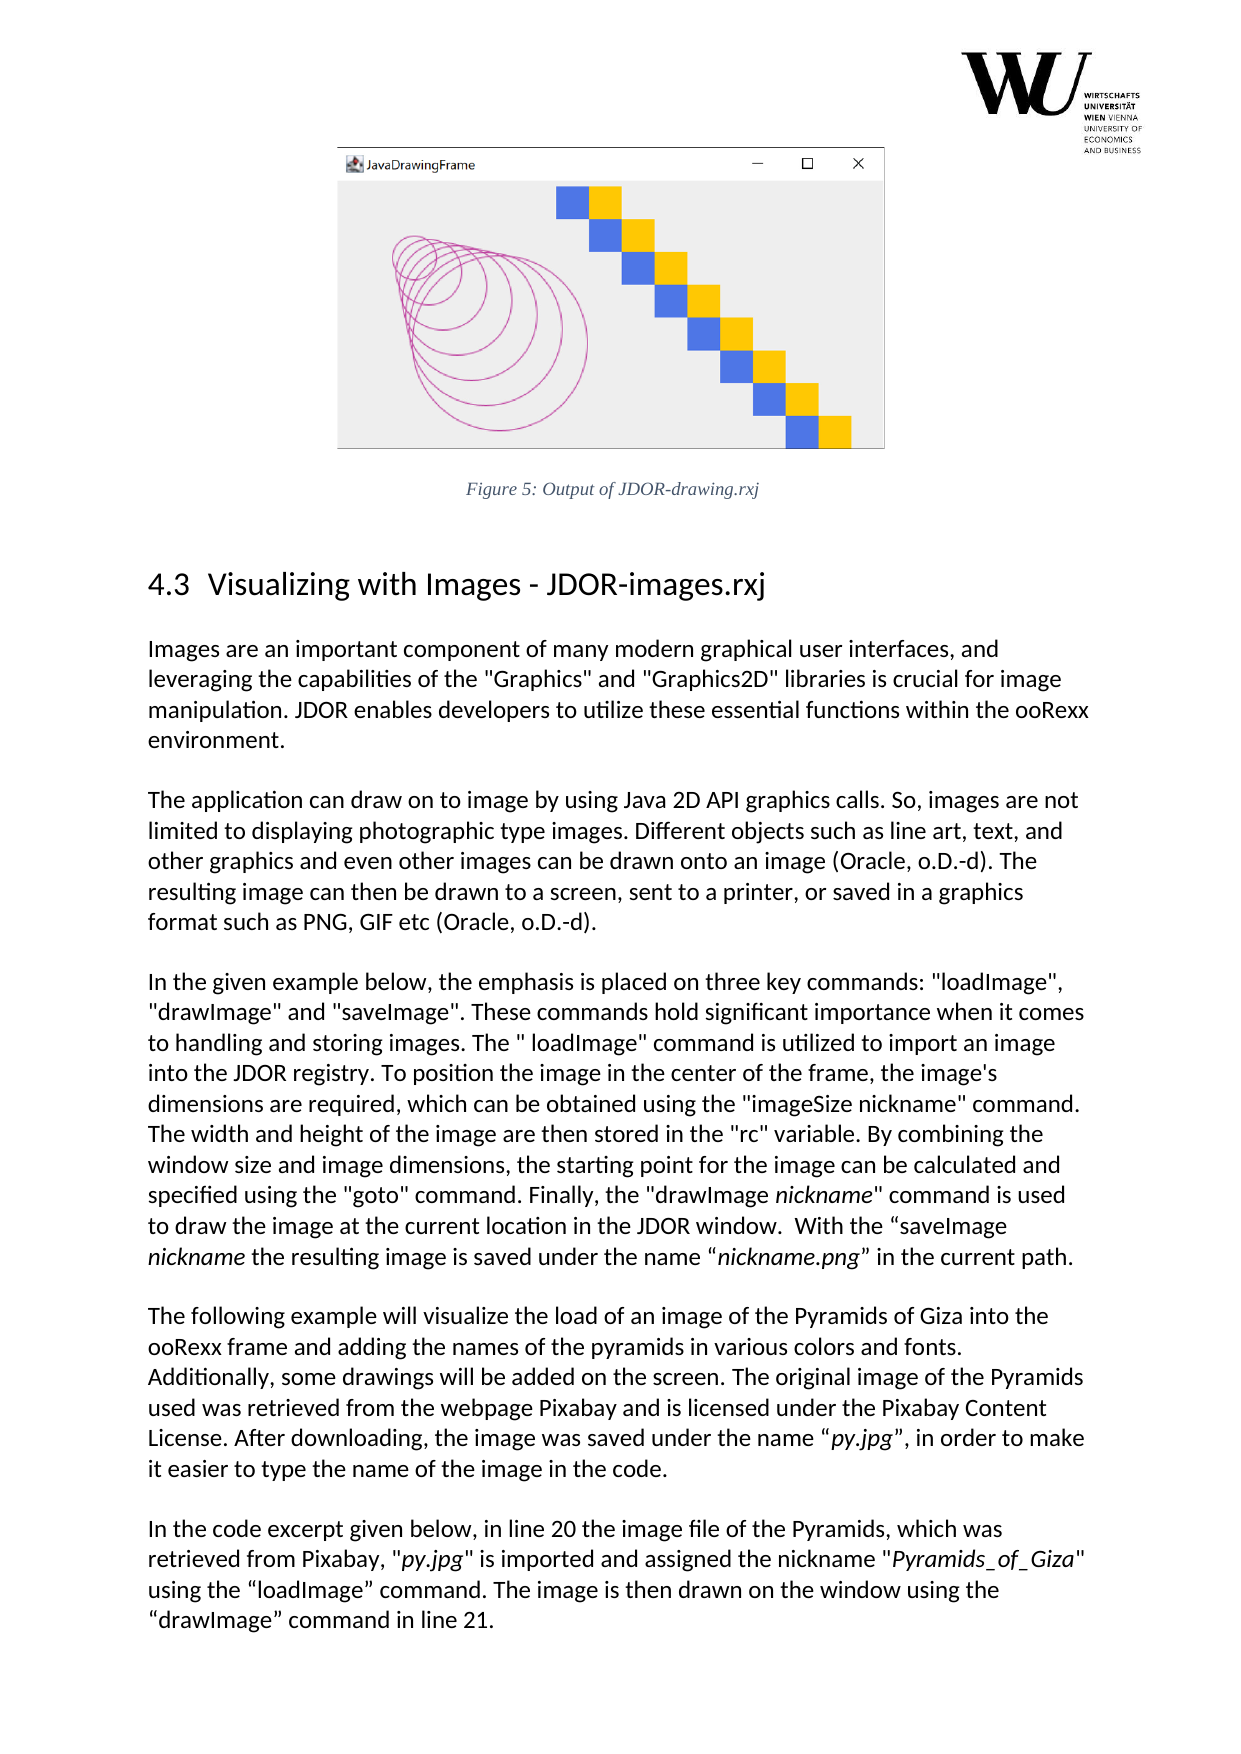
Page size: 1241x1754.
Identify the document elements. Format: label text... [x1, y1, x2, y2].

picture [957, 48, 1154, 155]
text Figure 5: Output of JDOR-drawing.rxj [369, 478, 1093, 500]
picture [337, 147, 885, 449]
text In the given example below, the emphasis is placed on three key commands: "loadImage", "drawImage" and "saveImage". These commands hold significant importance when it comes to handling and storing images. The " loadImage" command is utilized to import an image into the JDOR registry. To position the image in the center of the frame, the image's dimensions are required, which can be obtained using the "imageSize nickname" command. The width and height of the image are then stored in the "rc" variable. By combining the window size and image dimensions, the starting point for the image can be calculated and specified using the "goto" command. Finally, the "drawImage nickname" command is used to draw the image at the current location in the JDOR window. With the “saveImage nickname the resulting image is saved under the name “nickname.png” in the current path. [148, 966, 1093, 1271]
text Images are an important component of many modern graphical user interfaces, and leveraging the capabilities of the "Graphics" and "Graphics2D" libraries is crucial for image manipulation. JDOR enables developers to utilize these essential functions within the ooRexx environment. [148, 633, 1093, 755]
text In the code excerpt given below, in line 20 the image file of the Pyramids, which was retrieved from Pixabay, "py.jpg" is imported and assigned the nickname "Pyramids_of_Giza" using the “loadImage” command. The image is then drawn on the window using the “drawImage” command in line 21. [148, 1513, 1093, 1635]
text The following example will visualize the load of an image of the Pyramids of Giza into the ooRexx frame and adding the names of the pyramids in various colors and fonts. Additionally, some drawings will be added on the screen. The original image of the Pyramids used was retrieved from the webpage Pixabay and is licensed under the Pixabay Content License. After downloading, the image was saved under the name “py.jpg”, in order to make it easier to type the name of the image in the code. [148, 1300, 1093, 1483]
text The application can draw on to image by using Java 2D API graphics calls. So, images are not limited to displaying photographic type images. Different objects such as line art, text, and other graphics and even other images can be drawn onto an image (Oracle, o.D.-d). The resulting image can then be drawn to a screen, sent to a printer, or saved in a graphics format such as PNG, GIF etc (Oracle, o.D.-d). [148, 784, 1093, 937]
subtitle Visualizing with Images - JDOR-images.rxj [148, 563, 1093, 604]
